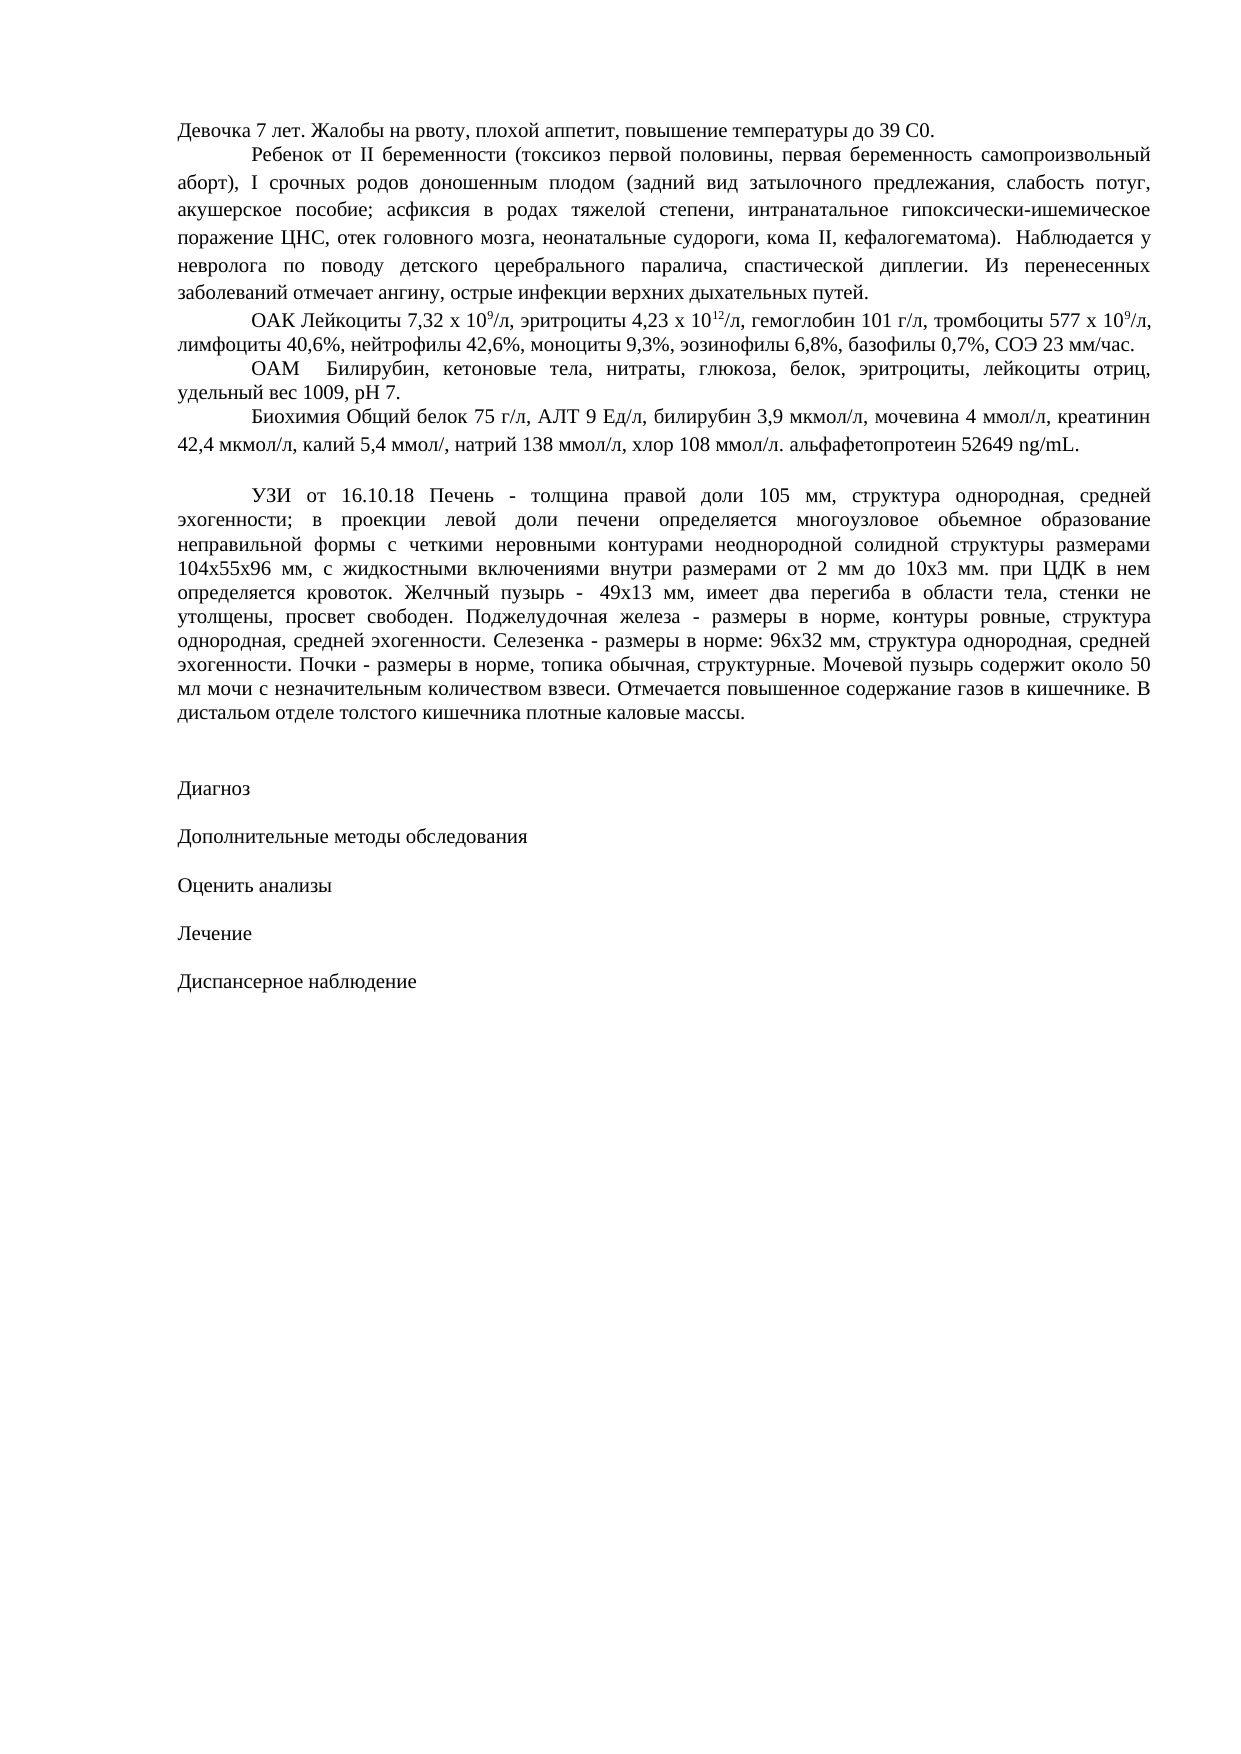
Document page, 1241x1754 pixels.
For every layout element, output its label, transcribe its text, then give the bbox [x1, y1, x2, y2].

text Биохимия Общий белок 75 г/л, АЛТ 9 Ед/л, билирубин 3,9 мкмол/л, мочевина 4 ммол/л, креатинин 42,4 мкмол/л, калий 5,4 ммол/, натрий 138 ммол/л, хлор 108 ммол/л. альфафетопротеин 52649 ng/mL. [177, 404, 1152, 456]
text ОАК Лейкоциты 7,32 х 109/л, эритроциты 4,23 х 1012/л, гемоглобин 101 г/л, тромбоциты 577 х 109/л, лимфоциты 40,6%, нейтрофилы 42,6%, моноциты 9,3%, эозинофилы 6,8%, базофилы 0,7%, СОЭ 23 мм/час. [177, 308, 1152, 356]
text Девочка 7 лет. Жалобы на рвоту, плохой аппетит, повышение температуры до 39 С0. [177, 118, 1152, 142]
text Диагноз [177, 776, 1152, 800]
text Лечение [177, 921, 1152, 945]
text Ребенок от II беременности (токсикоз первой половины, первая беременность самопроизвольный аборт), I срочных родов доношенным плодом (задний вид затылочного предлежания, слабость потуг, акушерское пособие; асфиксия в родах тяжелой степени, интранатальное гипоксически-ишемическое поражение ЦНС, отек головного мозга, неонатальные судороги, кома II, кефалогематома). Наблюдается у невролога по поводу детского церебрального паралича, спастической диплегии. Из перенесенных заболеваний отмечает ангину, острые инфекции верхних дыхательных путей. [177, 142, 1152, 304]
text УЗИ от 16.10.18 Печень - толщина правой доли 105 мм, структура однородная, средней эхогенности; в проекции левой доли печени определяется многоузловое обьемное образование неправильной формы с четкими неровными контурами неоднородной солидной структуры размерами 104х55х96 мм, с жидкостными включениями внутри размерами от 2 мм до 10х3 мм. при ЦДК в нем определяется кровоток. Желчный пузырь - 49х13 мм, имеет два перегиба в области тела, стенки не утолщены, просвет свободен. Поджелудочная железа - размеры в норме, контуры ровные, структура однородная, средней эхогенности. Селезенка - размеры в норме: 96х32 мм, структура однородная, средней эхогенности. Почки - размеры в норме, топика обычная, структурные. Мочевой пузырь содержит около 50 мл мочи с незначительным количеством взвеси. Отмечается повышенное содержание газов в кишечнике. В дистальом отделе толстого кишечника плотные каловые массы. [177, 483, 1152, 724]
text Оценить анализы [177, 872, 1152, 897]
text Дополнительные методы обследования [177, 824, 1152, 848]
text ОАМ Билирубин, кетоновые тела, нитраты, глюкоза, белок, эритроциты, лейкоциты отриц, удельный вес 1009, рН 7. [177, 356, 1152, 404]
text Диспансерное наблюдение [177, 969, 1152, 993]
